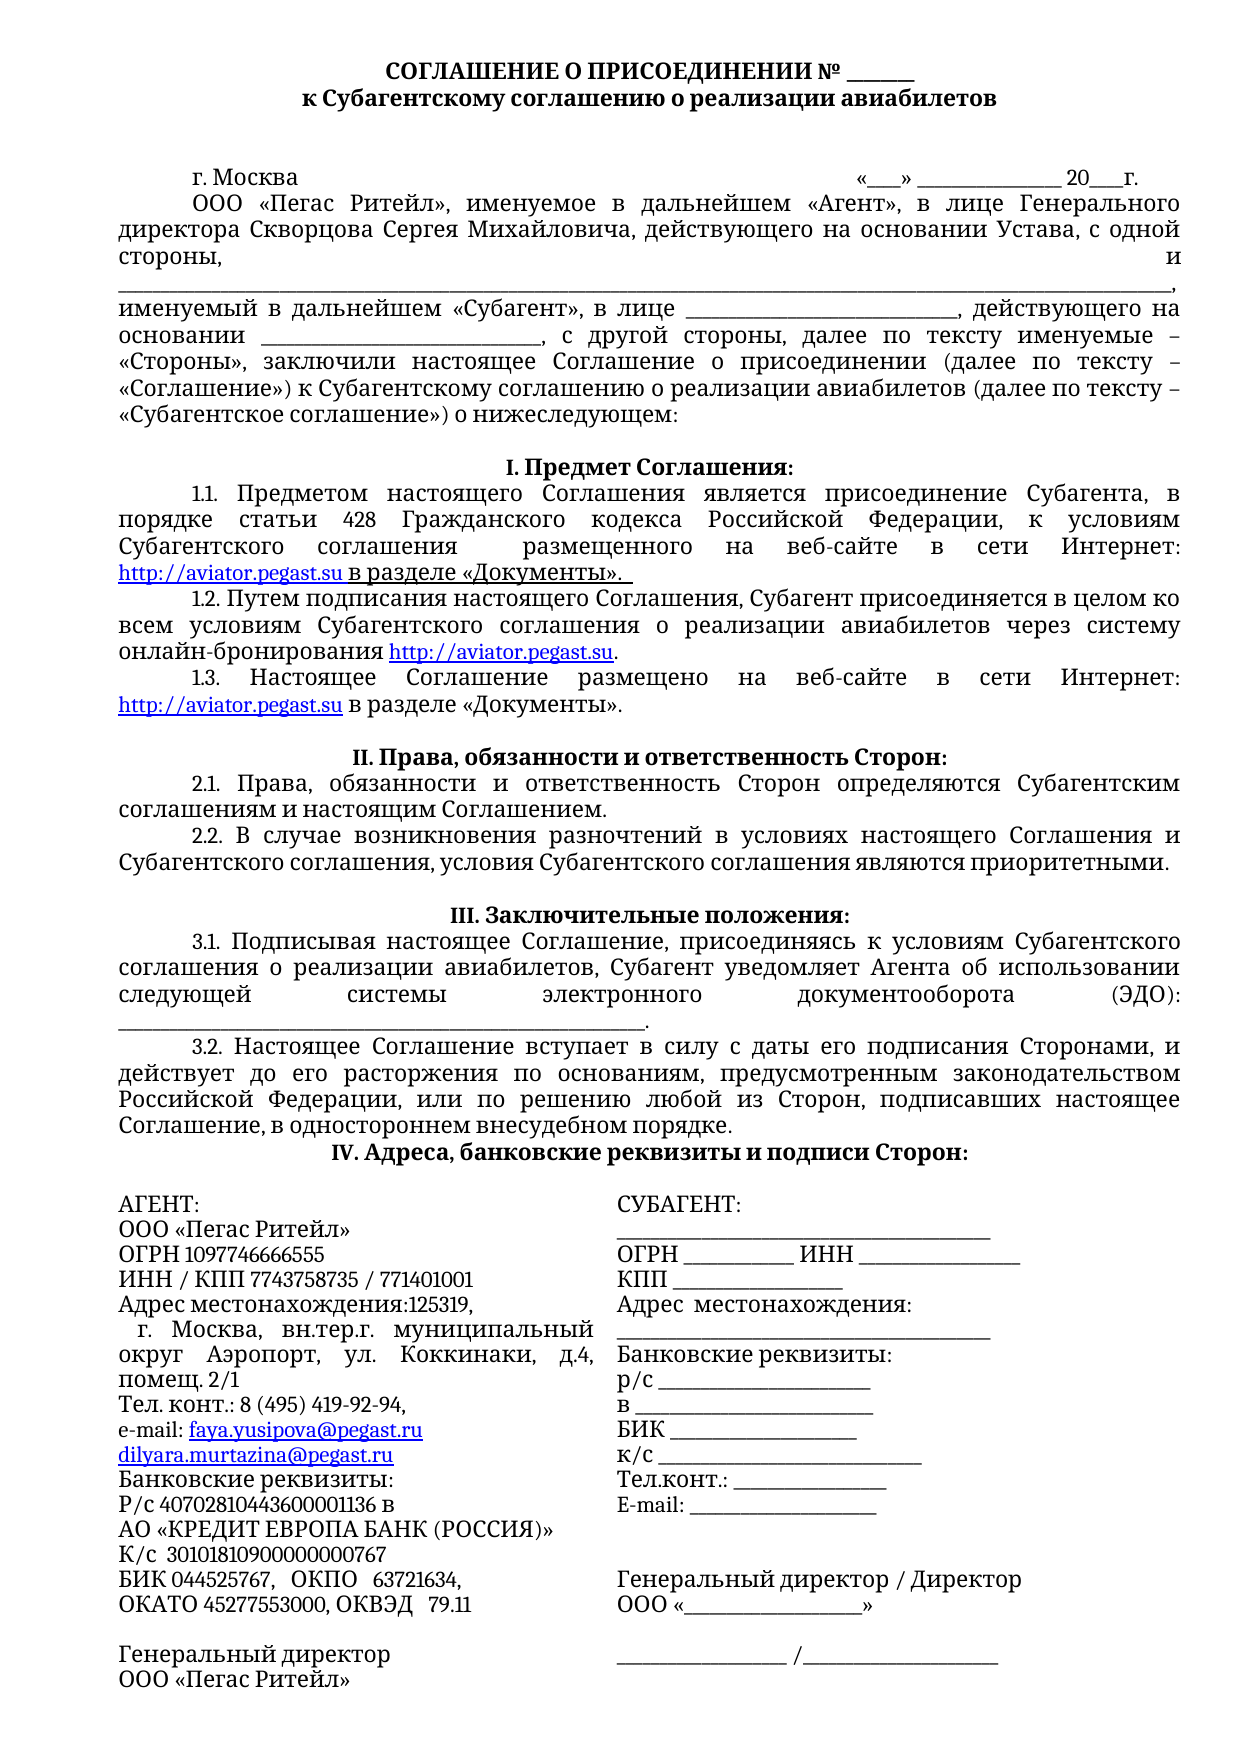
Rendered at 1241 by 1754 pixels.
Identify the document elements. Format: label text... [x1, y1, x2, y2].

text III. Заключительные положения: [118, 902, 1181, 929]
text 3.1. Подписывая настоящее Соглашение, присоединяясь к условиям Субагентского соглашения о реализации авиабилетов, Субагент уведомляет Агента об использовании следующей системы электронного документооборота (ЭДО): ______________________________________________________________. [118, 929, 1181, 1034]
text IV. Адреса, банковские реквизиты и подписи Сторон: [118, 1139, 1181, 1166]
text 3.2. Настоящее Соглашение вступает в силу с даты его подписания Сторонами, и действует до его расторжения по основаниям, предусмотренным законодательством Российской Федерации, или по решению любой из Сторон, подписавших настоящее Соглашение, в одностороннем внесудебном порядке. [118, 1034, 1181, 1139]
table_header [107, 1192, 605, 1692]
text 1.3. Настоящее Соглашение размещено на веб-сайте в сети Интернет: http://aviator.pegast.su в разделе «Документы». [118, 665, 1181, 718]
text 2.1. Права, обязанности и ответственность Сторон определяются Субагентским соглашениям и настоящим Соглашением. [118, 771, 1181, 823]
text СОГЛАШЕНИЕ О ПРИСОЕДИНЕНИИ № ________ [118, 59, 1181, 85]
text к Субагентскому соглашению о реализации авиабилетов [118, 85, 1181, 112]
text 2.2. В случае возникновения разночтений в условиях настоящего Соглашения и Субагентского соглашения, условия Субагентского соглашения являются приоритетными. [118, 823, 1181, 876]
text ООО «Пегас Ритейл», именуемое в дальнейшем «Агент», в лице Генерального директора Скворцова Сергея Михайловича, действующего на основании Устава, с одной стороны, и ____________________________________________________________________________________________________________________________, именуемый в дальнейшем «Субагент», в лице ________________________________, действующего на основании _________________________________, с другой стороны, далее по тексту именуемые – «Стороны», заключили настоящее Соглашение о присоединении (далее по тексту – «Соглашение») к Субагентскому соглашению о реализации авиабилетов (далее по тексту – «Субагентское соглашение») о нижеследующем: [118, 191, 1181, 428]
text 1.1. Предметом настоящего Соглашения является присоединение Субагента, в порядке статьи 428 Гражданского кодекса Российской Федерации, к условиям Субагентского соглашения размещенного на веб-сайте в сети Интернет: http://aviator.pegast.su в разделе «Документы». [118, 481, 1181, 586]
text II. Права, обязанности и ответственность Сторон: [118, 744, 1181, 771]
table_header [605, 1192, 1181, 1692]
text 1.2. Путем подписания настоящего Соглашения, Субагент присоединяется в целом ко всем условиям Субагентского соглашения о реализации авиабилетов через систему онлайн-бронирования http://aviator.pegast.su. [118, 586, 1181, 665]
text г. Москва «____» _________________ 20____г. [118, 164, 1181, 191]
list I. Предмет Соглашения: [118, 454, 1181, 481]
